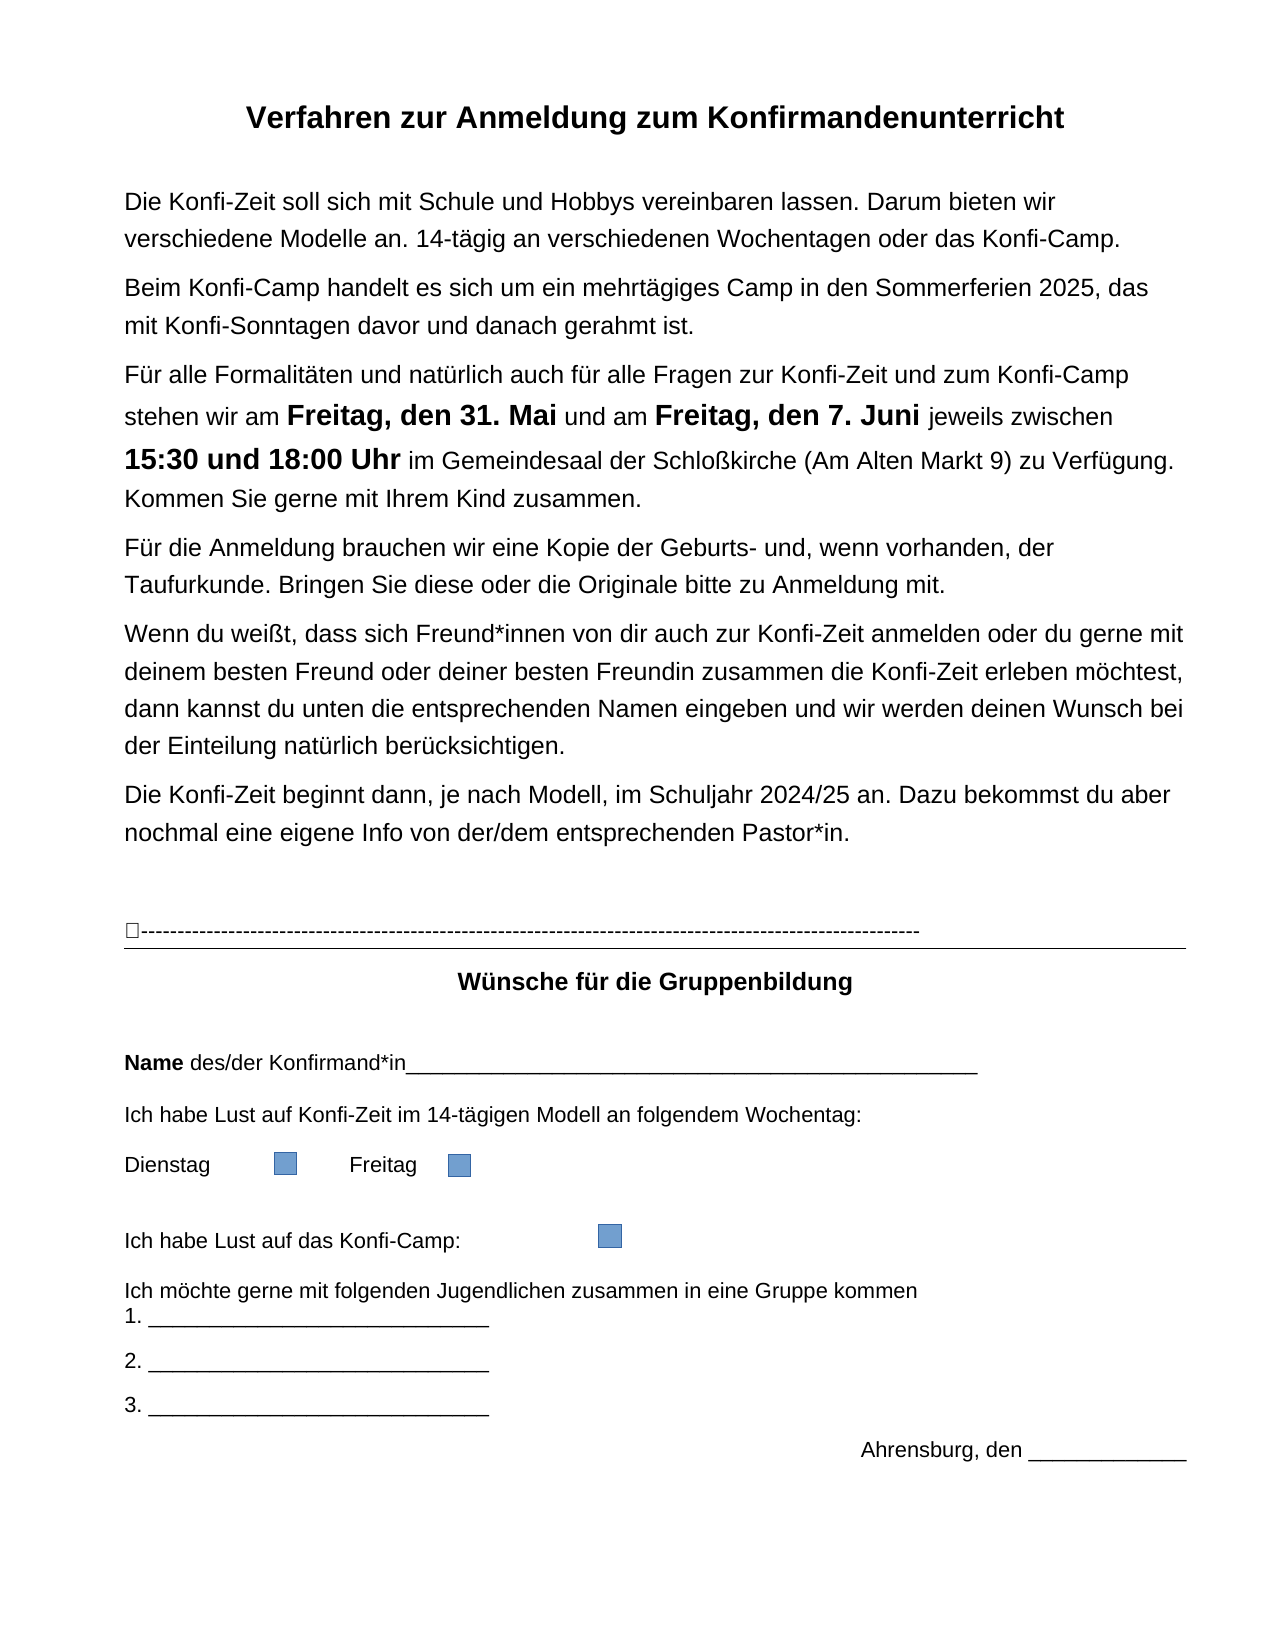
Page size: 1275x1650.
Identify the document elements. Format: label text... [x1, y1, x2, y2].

text Die Konfi-Zeit soll sich mit Schule und Hobbys vereinbaren lassen. Darum bieten wir verschiedene Modelle an. 14-tägig an verschiedenen Wochentagen oder das Konfi-Camp. [124, 187, 1186, 253]
text Die Konfi-Zeit beginnt dann, je nach Modell, im Schuljahr 2024/25 an. Dazu bekommst du aber nochmal eine eigene Info von der/dem entsprechenden Pastor*in. [124, 780, 1186, 846]
text Für alle Formalitäten und natürlich auch für alle Fragen zur Konfi-Zeit und zum Konfi-Camp stehen wir am Freitag, den 31. Mai und am Freitag, den 7. Juni jeweils zwischen 15:30 und 18:00 Uhr im Gemeindesaal der Schloßkirche (Am Alten Markt 9) zu Verfügung. Kommen Sie gerne mit Ihrem Kind zusammen. [124, 360, 1186, 513]
text Wünsche für die Gruppenbildung [124, 967, 1186, 996]
text 2. ____________________________ [124, 1348, 1186, 1373]
text Ich habe Lust auf das Konfi-Camp: [124, 1227, 1186, 1253]
text Ich möchte gerne mit folgenden Jugendlichen zusammen in eine Gruppe kommen [124, 1278, 1186, 1303]
text Dienstag Freitag [124, 1152, 1186, 1177]
text Ich habe Lust auf Konfi-Zeit im 14-tägigen Modell an folgendem Wochentag: [124, 1101, 1186, 1127]
text Name des/der Konfirmand*in_______________________________________________ [124, 1050, 1186, 1075]
text Verfahren zur Anmeldung zum Konfirmandenunterricht [124, 99, 1186, 135]
text Beim Konfi-Camp handelt es sich um ein mehrtägiges Camp in den Sommerferien 2025, das mit Konfi-Sonntagen davor und danach gerahmt ist. [124, 273, 1186, 339]
text Für die Anmeldung brauchen wir eine Kopie der Geburts- und, wenn vorhanden, der Taufurkunde. Bringen Sie diese oder die Originale bitte zu Anmeldung mit. [124, 533, 1186, 599]
text ----------------------------------------------------------------------------------------------------------- [124, 918, 1186, 948]
text 1. ____________________________ [124, 1303, 1186, 1328]
text Ahrensburg, den _____________ [124, 1437, 1186, 1462]
text Wenn du weißt, dass sich Freund*innen von dir auch zur Konfi-Zeit anmelden oder du gerne mit deinem besten Freund oder deiner besten Freundin zusammen die Konfi-Zeit erleben möchtest, dann kannst du unten die entsprechenden Namen eingeben und wir werden deinen Wunsch bei der Einteilung natürlich berücksichtigen. [124, 619, 1186, 760]
text 3. ____________________________ [124, 1392, 1186, 1417]
